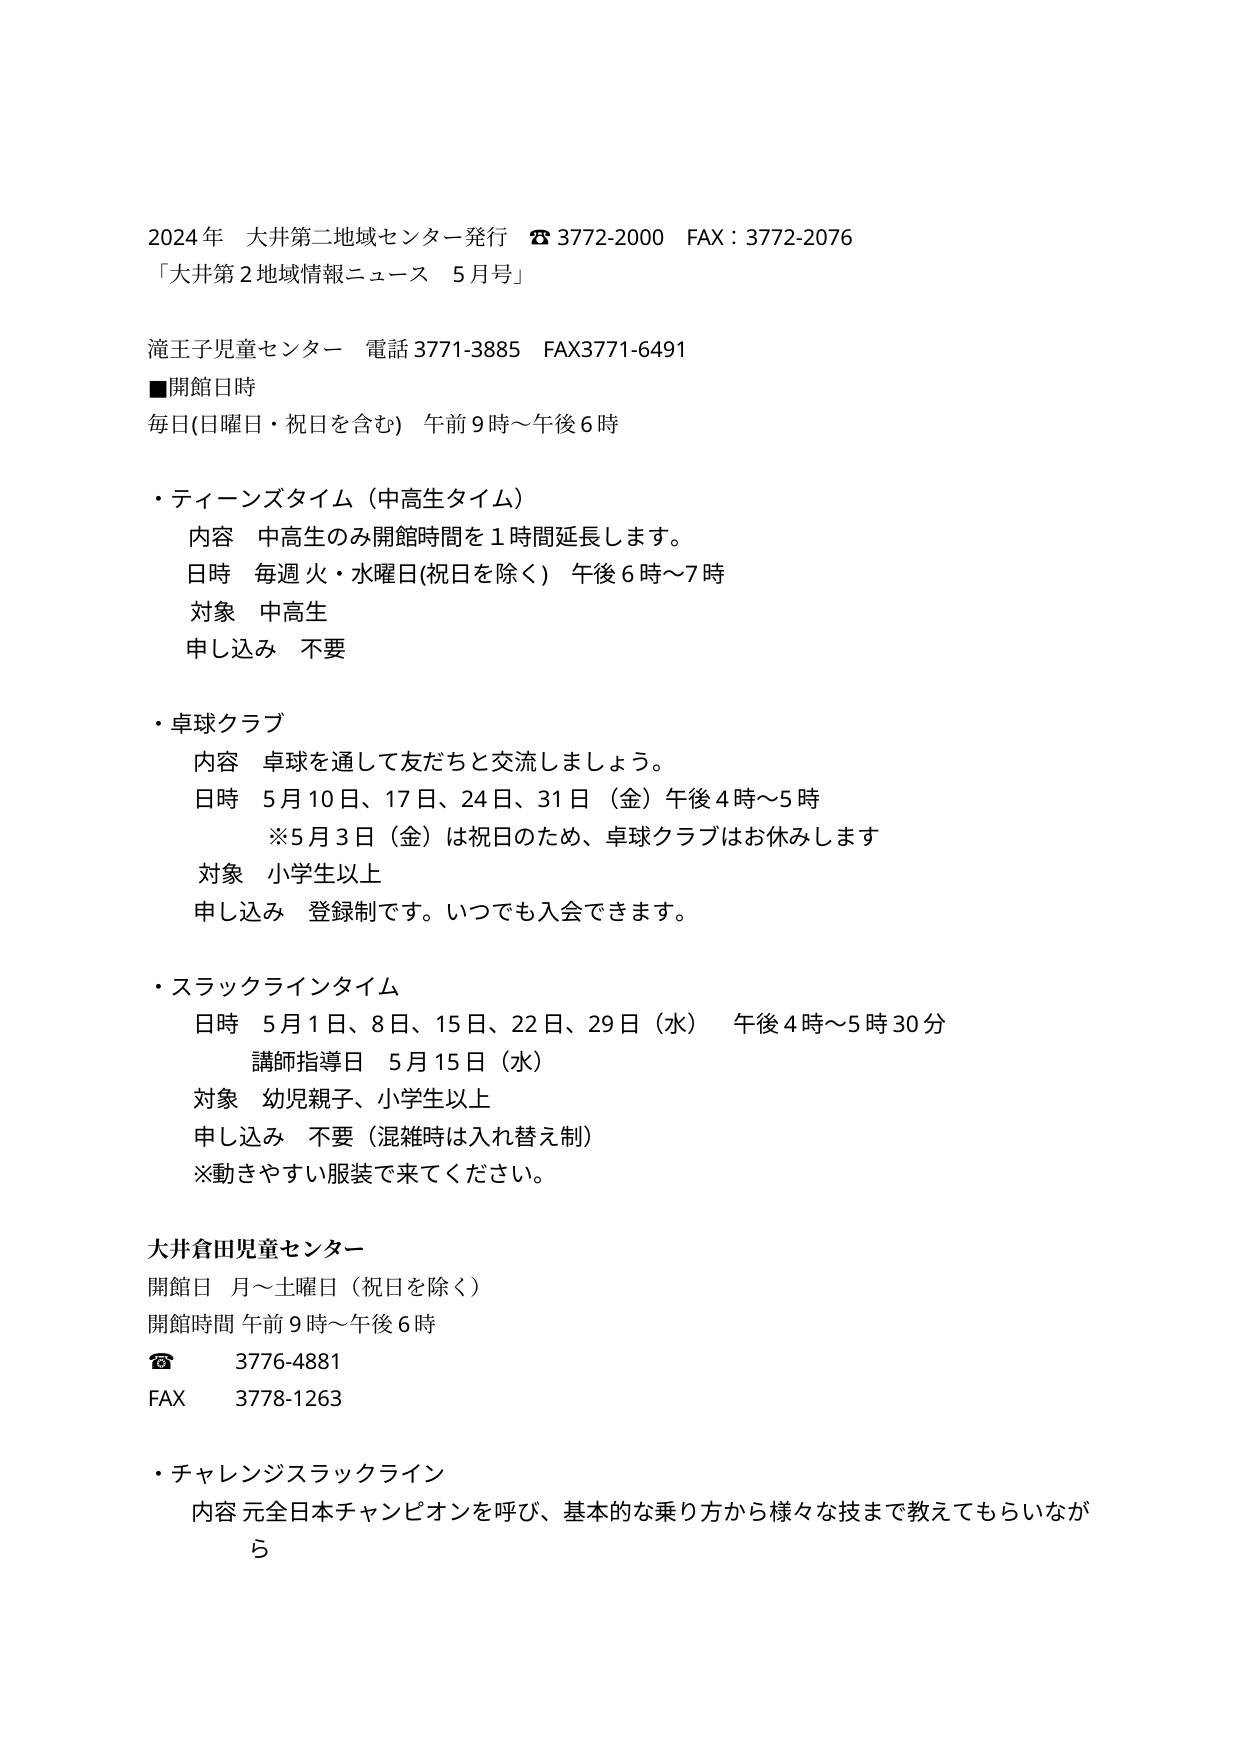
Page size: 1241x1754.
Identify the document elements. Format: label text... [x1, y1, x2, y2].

text 開館日 月～土曜日（祝日を除く） [148, 1267, 1092, 1304]
text 日時 5月10日、17日、24日、31日 （金）午後4時～5時 [148, 779, 1092, 817]
text 内容 中高生のみ開館時間を１時間延長します。 [148, 517, 1092, 554]
text 2024年 大井第二地域センター発行 ☎ 3772-2000 FAX：3772-2076 [148, 217, 1092, 254]
text 内容 卓球を通して友だちと交流しましょう。 [148, 742, 1092, 779]
text 対象 中高生 [148, 592, 1092, 629]
text 対象 幼児親子、小学生以上 [148, 1079, 1092, 1117]
text 開館時間 午前9時～午後6時 [148, 1304, 1092, 1342]
text ・チャレンジスラックライン [148, 1454, 1092, 1492]
text ・スラックラインタイム [148, 967, 1092, 1004]
text 申し込み 不要 [148, 629, 1092, 667]
text 大井倉田児童センター [148, 1229, 1092, 1267]
text 滝王子児童センター 電話3771-3885 FAX3771-6491 [148, 329, 1092, 367]
text ☎ 3776-4881 [148, 1342, 1092, 1379]
text 対象 小学生以上 [148, 854, 1092, 892]
text 「大井第2地域情報ニュース 5月号」 [148, 254, 1092, 292]
text ※5月3日（金）は祝日のため、卓球クラブはお休みします [148, 817, 1092, 854]
text 申し込み 不要（混雑時は入れ替え制） [148, 1117, 1092, 1154]
text 申し込み 登録制です。いつでも入会できます。 [148, 892, 1092, 929]
text ・ティーンズタイム（中高生タイム） [148, 479, 1092, 517]
text FAX 3778-1263 [148, 1379, 1092, 1417]
text ※動きやすい服装で来てください。 [148, 1154, 1092, 1192]
text 日時 毎週 火・水曜日(祝日を除く) 午後6時～7時 [148, 554, 1092, 592]
text ・卓球クラブ [148, 704, 1092, 742]
text 講師指導日 5月15日（水） [148, 1042, 1092, 1079]
text 毎日(日曜日・祝日を含む) 午前9時～午後6時 [148, 404, 1092, 442]
text 内容 元全日本チャンピオンを呼び、基本的な乗り方から様々な技まで教えてもらいながら [191, 1492, 1092, 1567]
text ■開館日時 [148, 367, 1092, 404]
text 日時 5月1日、8日、15日、22日、29日（水） 午後4時～5時30分 [148, 1004, 1092, 1042]
